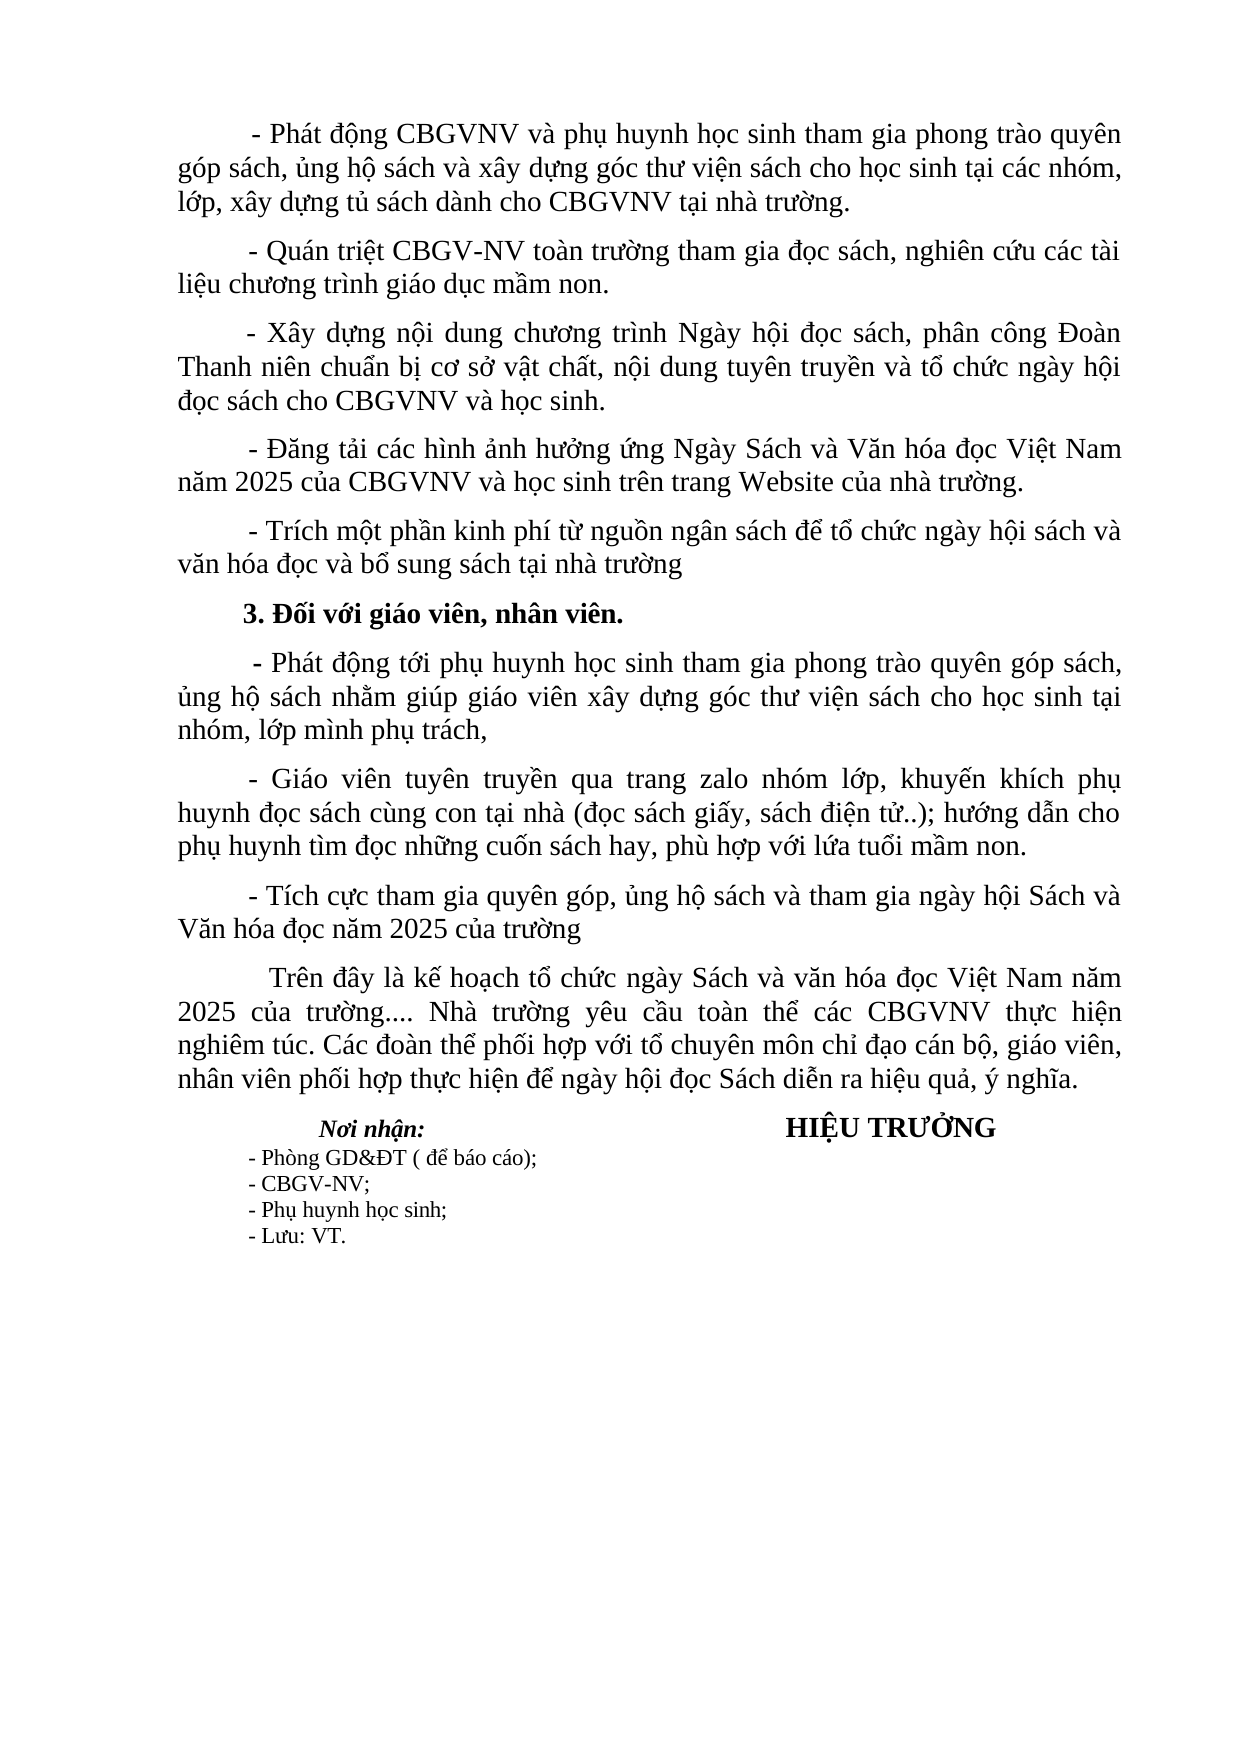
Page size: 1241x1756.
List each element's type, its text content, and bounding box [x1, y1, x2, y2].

list Phát động CBGVNV và phụ huynh học sinh tham gia phong trào quyên góp sách, ủng hộ sách và xây dựng góc thư viện sách cho học sinh tại các nhóm, lớp, xây dựng tủ sách dành cho CBGVNV tại nhà trường. [177, 117, 1123, 217]
list Quán triệt CBGV-NV toàn trường tham gia đọc sách, nghiên cứu các tài liệu chương trình giáo dục mầm non. [177, 233, 1122, 300]
list Phát động tới phụ huynh học sinh tham gia phong trào quyên góp sách, ủng hộ sách nhằm giúp giáo viên xây dựng góc thư viện sách cho học sinh tại nhóm, lớp mình phụ trách, [177, 645, 1123, 746]
subtitle Đối với giáo viên, nhân viên. [243, 596, 1137, 630]
list Giáo viên tuyên truyền qua trang zalo nhóm lớp, khuyến khích phụ huynh đọc sách cùng con tại nhà (đọc sách giấy, sách điện tử..); hướng dẫn cho phụ huynh tìm đọc những cuốn sách hay, phù hợp với lứa tuổi mầm non. [177, 761, 1122, 862]
list Phòng GD&ĐT ( để báo cáo); [248, 1144, 1137, 1170]
list CBGV-NV; [248, 1170, 1137, 1197]
list Đăng tải các hình ảnh hưởng ứng Ngày Sách và Văn hóa đọc Việt Nam năm 2025 của CBGVNV và học sinh trên trang Website của nhà trường. [177, 432, 1123, 498]
list Xây dựng nội dung chương trình Ngày hội đọc sách, phân công Đoàn Thanh niên chuẩn bị cơ sở vật chất, nội dung tuyên truyền và tổ chức ngày hội đọc sách cho CBGVNV và học sinh. [177, 316, 1123, 416]
list Lưu: VT. [248, 1223, 1137, 1249]
list Trích một phần kinh phí từ nguồn ngân sách để tổ chức ngày hội sách và văn hóa đọc và bổ sung sách tại nhà trường [177, 514, 1122, 580]
list Tích cực tham gia quyên góp, ủng hộ sách và tham gia ngày hội Sách và Văn hóa đọc năm 2025 của trường [177, 878, 1122, 945]
text Trên đây là kế hoạch tổ chức ngày Sách và văn hóa đọc Việt Nam năm 2025 của trường.... Nhà trường yêu cầu toàn thể các CBGVNV thực hiện nghiêm túc. Các đoàn thể phối hợp với tổ chuyên môn chỉ đạo cán bộ, giáo viên, nhân viên phối hợp thực hiện để ngày hội đọc Sách diễn ra hiệu quả, ý nghĩa. [177, 960, 1123, 1094]
list Phụ huynh học sinh; [248, 1197, 1137, 1223]
text Nơi nhận: HIỆU TRƯỞNG [248, 1111, 1137, 1144]
